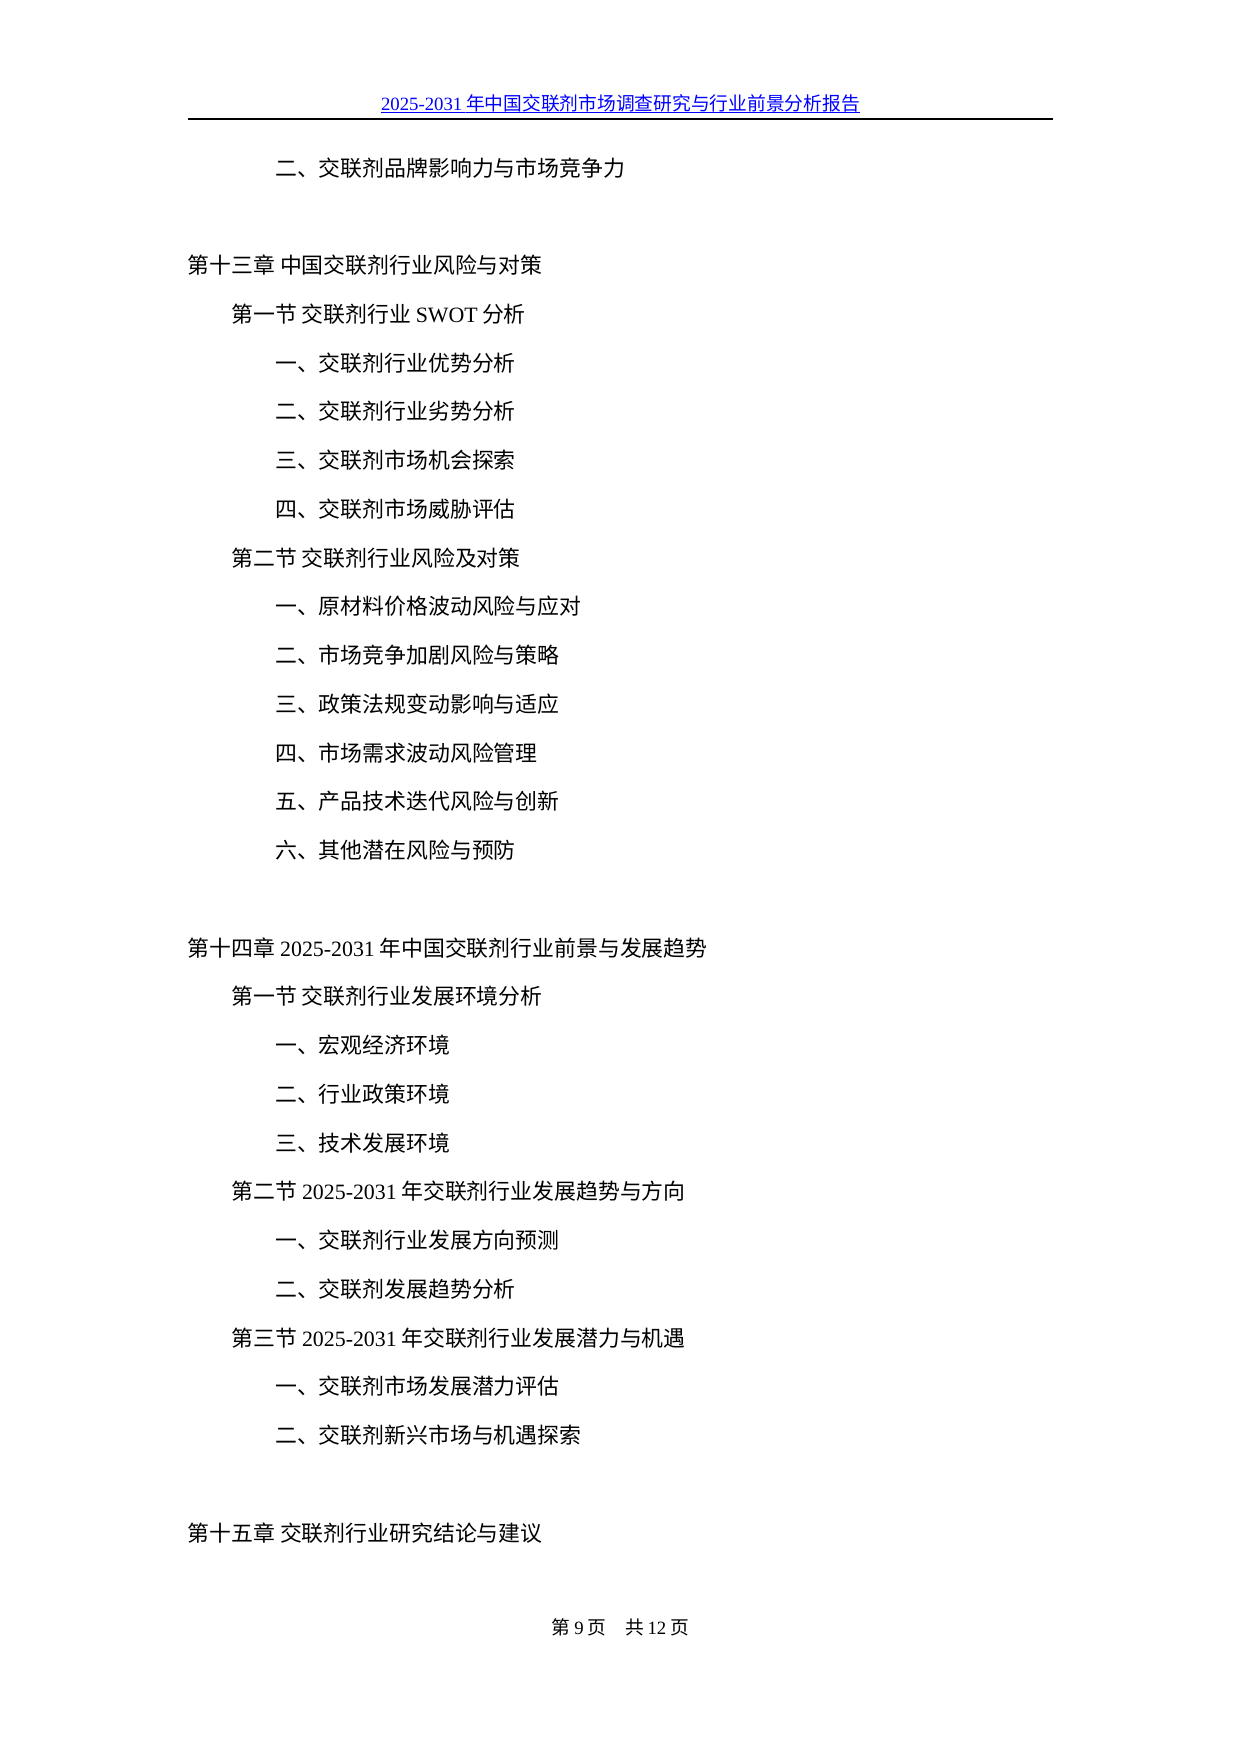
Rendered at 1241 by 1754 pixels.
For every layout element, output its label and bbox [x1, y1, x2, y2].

text [187, 150, 1053, 1548]
